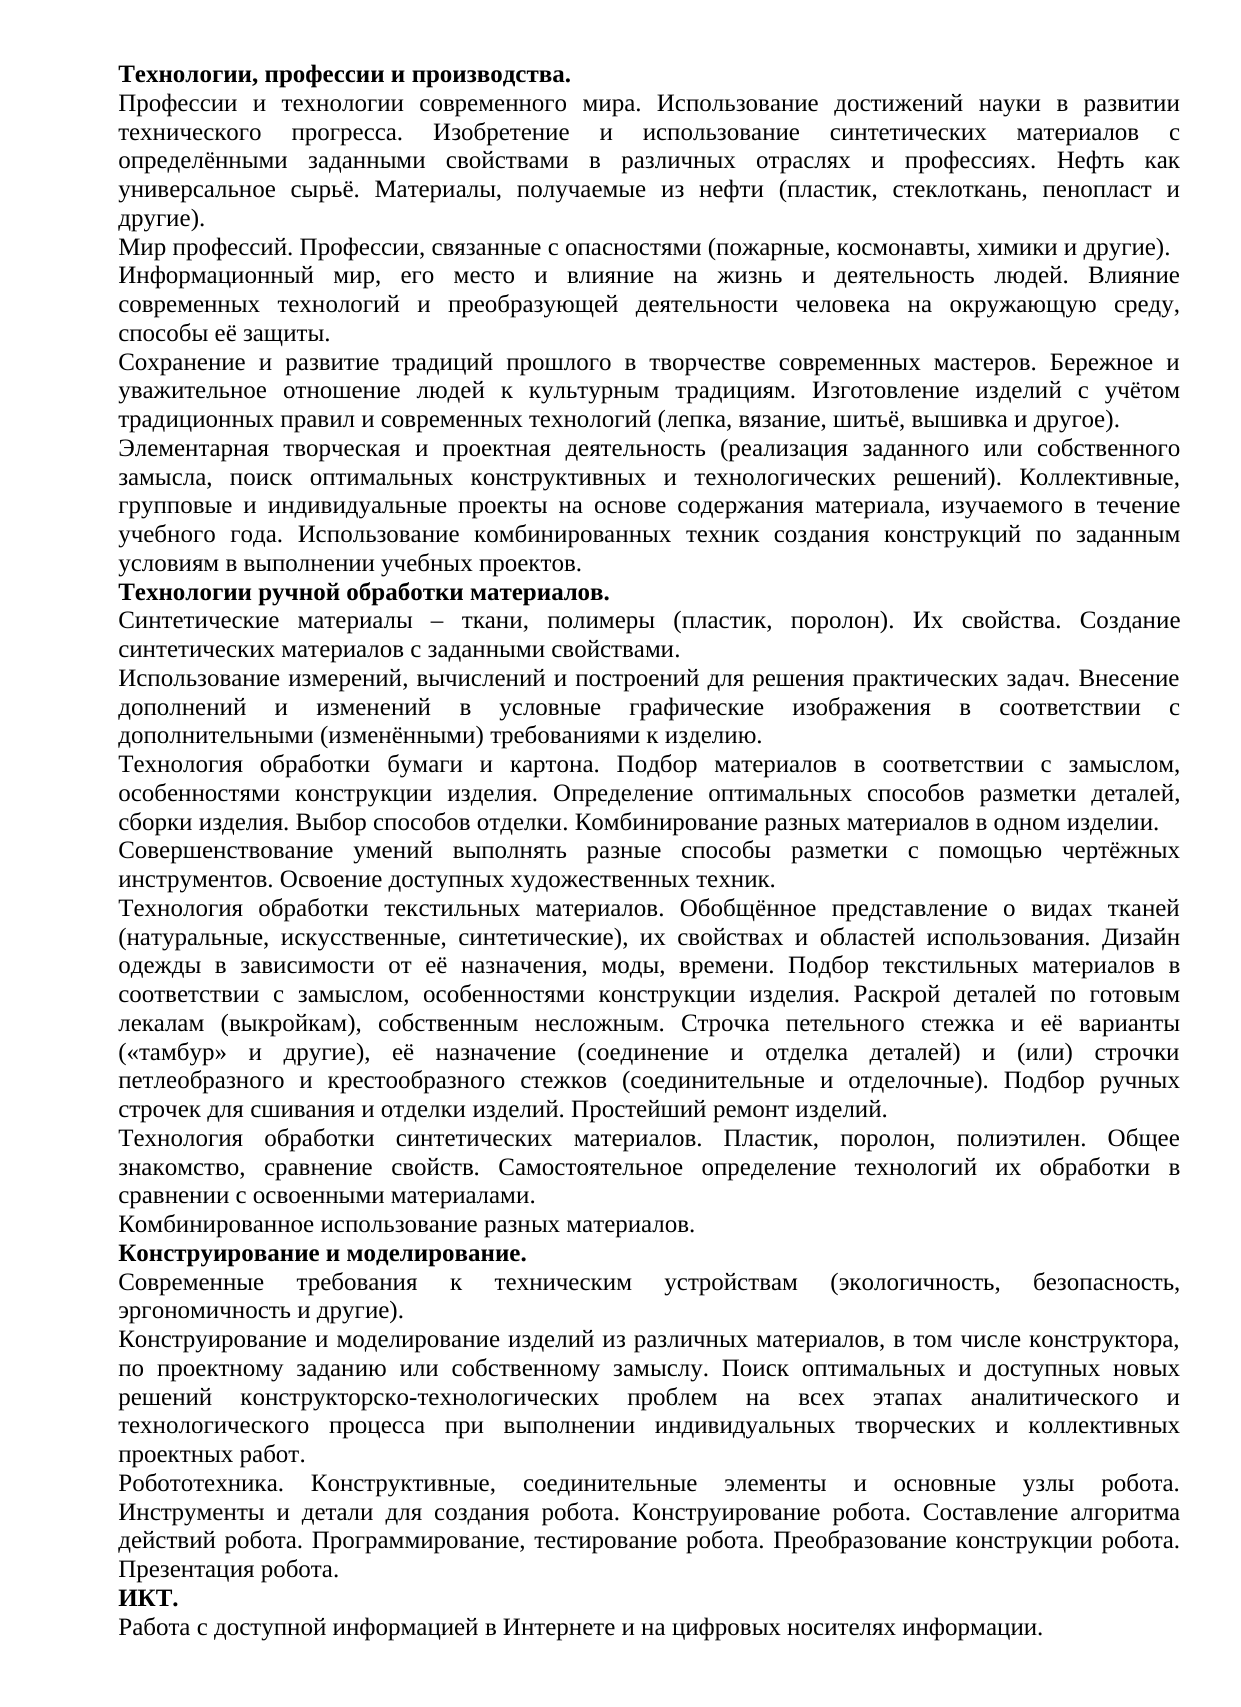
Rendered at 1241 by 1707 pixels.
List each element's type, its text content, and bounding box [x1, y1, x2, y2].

text Мир профессий. Профессии, связанные с опасностями (пожарные, космонавты, химики и другие). [118, 232, 1181, 260]
text Синтетические материалы – ткани, полимеры (пластик, поролон). Их свойства. Создание синтетических материалов с заданными свойствами. [118, 605, 1181, 663]
text Профессии и технологии современного мира. Использование достижений науки в развитии технического прогресса. Изобретение и использование синтетических материалов с определёнными заданными свойствами в различных отраслях и профессиях. Нефть как универсальное сырьё. Материалы, получаемые из нефти (пластик, стеклоткань, пенопласт и другие). [118, 88, 1181, 232]
text Информационный мир, его место и влияние на жизнь и деятельность людей. Влияние современных технологий и преобразующей деятельности человека на окружающую среду, способы её защиты. [118, 260, 1181, 347]
text Современные требования к техническим устройствам (экологичность, безопасность, эргономичность и другие). [118, 1267, 1181, 1324]
text Элементарная творческая и проектная деятельность (реализация заданного или собственного замысла, поиск оптимальных конструктивных и технологических решений). Коллективные, групповые и индивидуальные проекты на основе содержания материала, изучаемого в течение учебного года. Использование комбинированных техник создания конструкций по заданным условиям в выполнении учебных проектов. [118, 433, 1181, 577]
text Технология обработки синтетических материалов. Пластик, поролон, полиэтилен. Общее знакомство, сравнение свойств. Самостоятельное определение технологий их обработки в сравнении с освоенными материалами. [118, 1123, 1181, 1209]
text Технология обработки текстильных материалов. Обобщённое представление о видах тканей (натуральные, искусственные, синтетические), их свойствах и областей использования. Дизайн одежды в зависимости от её назначения, моды, времени. Подбор текстильных материалов в соответствии с замыслом, особенностями конструкции изделия. Раскрой деталей по готовым лекалам (выкройкам), собственным несложным. Строчка петельного стежка и её варианты («тамбур» и другие), её назначение (соединение и отделка деталей) и (или) строчки петлеобразного и крестообразного стежков (соединительные и отделочные). Подбор ручных строчек для сшивания и отделки изделий. Простейший ремонт изделий. [118, 893, 1181, 1123]
text Работа с доступной информацией в Интернете и на цифровых носителях информации. [118, 1612, 1181, 1640]
text Робототехника. Конструктивные, соединительные элементы и основные узлы робота. Инструменты и детали для создания робота. Конструирование робота. Составление алгоритма действий робота. Программирование, тестирование робота. Преобразование конструкции робота. Презентация робота. [118, 1468, 1181, 1583]
text Комбинированное использование разных материалов. [118, 1209, 1181, 1238]
text Конструирование и моделирование. [118, 1238, 1181, 1267]
text Технология обработки бумаги и картона. Подбор материалов в соответствии с замыслом, особенностями конструкции изделия. Определение оптимальных способов разметки деталей, сборки изделия. Выбор способов отделки. Комбинирование разных материалов в одном изделии. [118, 749, 1181, 835]
text Совершенствование умений выполнять разные способы разметки с помощью чертёжных инструментов. Освоение доступных художественных техник. [118, 835, 1181, 893]
text Технологии ручной обработки материалов. [118, 577, 1181, 605]
text Технологии, профессии и производства. [118, 59, 1181, 88]
text Использование измерений, вычислений и построений для решения практических задач. Внесение дополнений и изменений в условные графические изображения в соответствии с дополнительными (изменёнными) требованиями к изделию. [118, 663, 1181, 749]
text Конструирование и моделирование изделий из различных материалов, в том числе конструктора, по проектному заданию или собственному замыслу. Поиск оптимальных и доступных новых решений конструкторско-технологических проблем на всех этапах аналитического и технологического процесса при выполнении индивидуальных творческих и коллективных проектных работ. [118, 1324, 1181, 1468]
text ИКТ. [118, 1583, 1181, 1612]
text Сохранение и развитие традиций прошлого в творчестве современных мастеров. Бережное и уважительное отношение людей к культурным традициям. Изготовление изделий с учётом традиционных правил и современных технологий (лепка, вязание, шитьё, вышивка и другое). [118, 347, 1181, 433]
